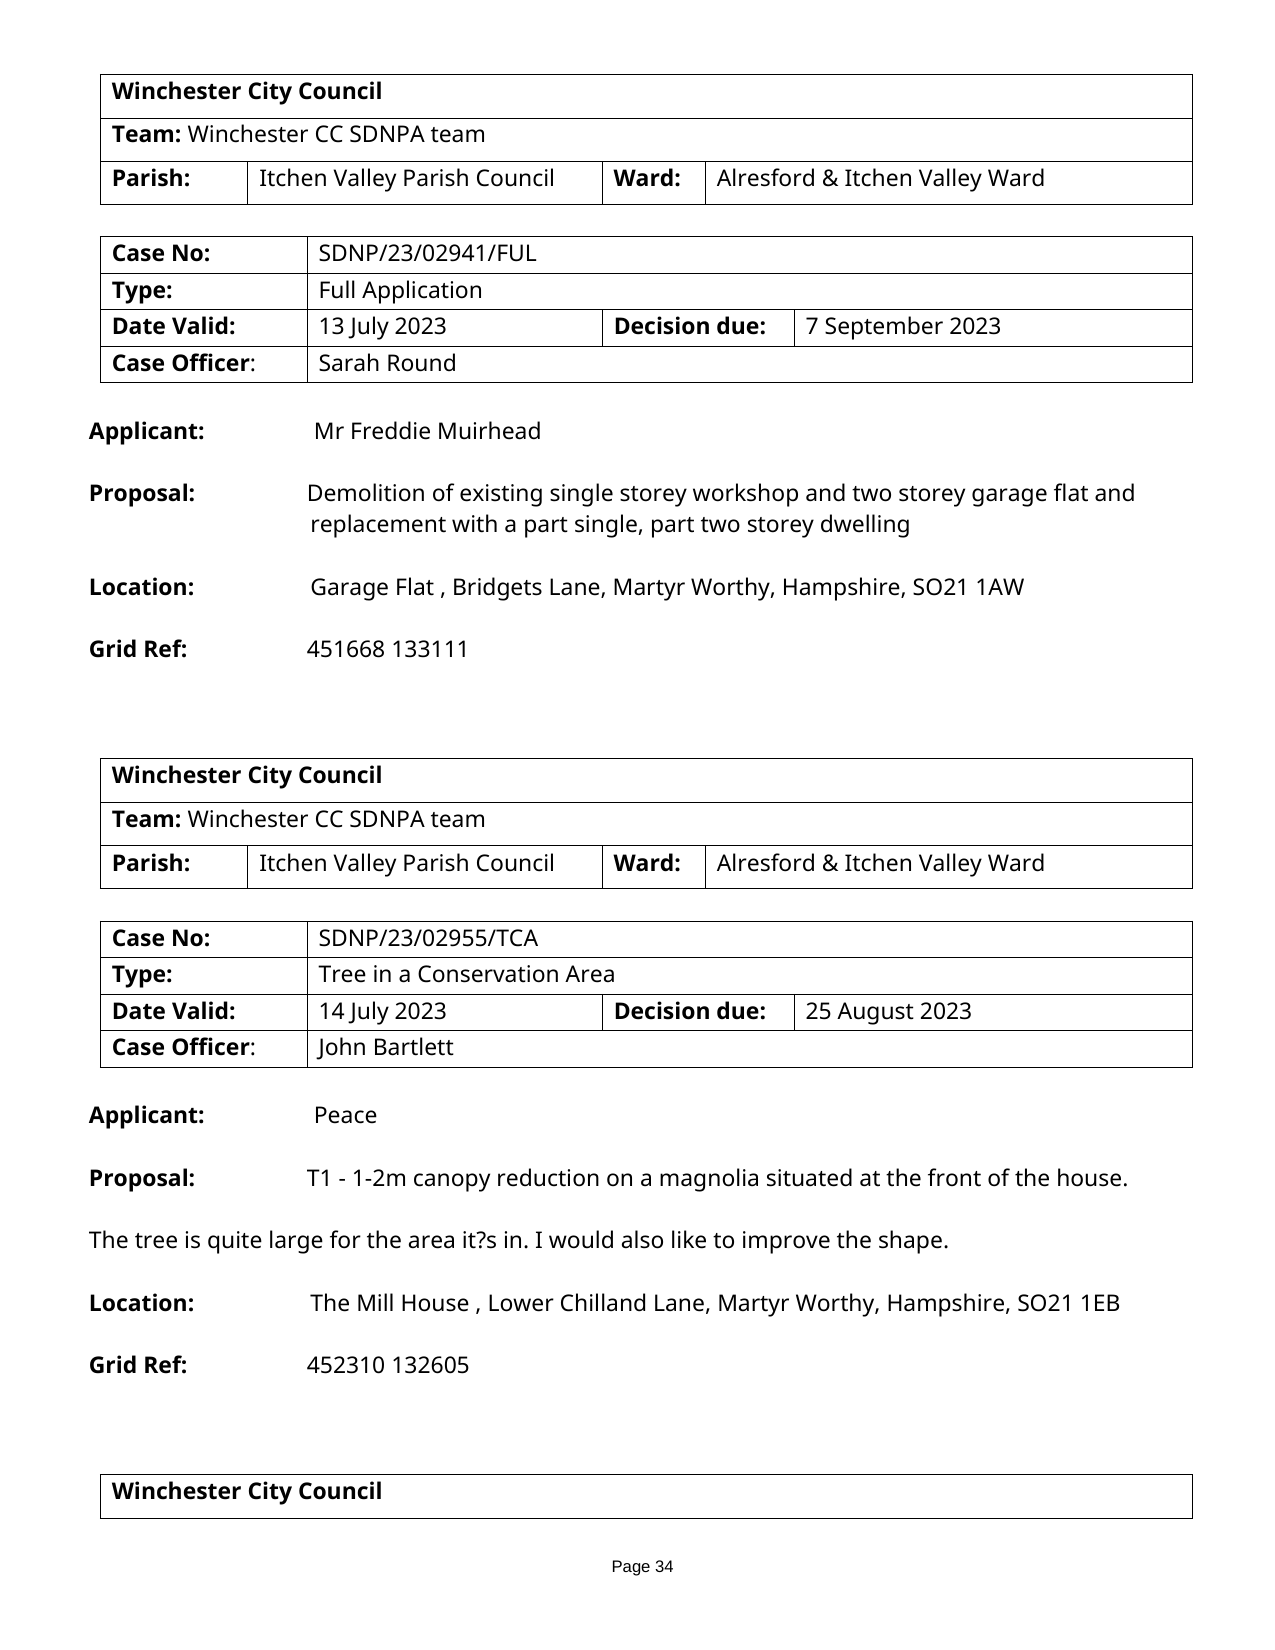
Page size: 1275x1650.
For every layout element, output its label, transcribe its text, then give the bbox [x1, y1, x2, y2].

table_cell John Bartlett [308, 1031, 1192, 1067]
text Grid Ref: 451668 133111 [89, 633, 1196, 664]
table_cell Case Officer: [101, 347, 307, 382]
table_cell Date Valid: [101, 310, 307, 346]
table_header Winchester City Council [101, 1475, 1192, 1518]
table_cell Ward: [603, 846, 705, 888]
table_cell Case Officer: [101, 1031, 307, 1067]
table_cell Alresford & Itchen Valley Ward [706, 162, 1192, 204]
text Grid Ref: 452310 132605 [89, 1349, 1196, 1380]
table_cell 13 July 2023 [308, 310, 602, 346]
text Applicant: Mr Freddie Muirhead [89, 414, 1196, 446]
table_cell Alresford & Itchen Valley Ward [706, 846, 1192, 888]
table_cell Itchen Valley Parish Council [248, 846, 602, 888]
table_header Case No: [101, 922, 307, 957]
table_header Winchester City Council [101, 75, 1192, 117]
table_cell Team: Winchester CC SDNPA team [101, 119, 1192, 161]
table_cell Parish: [101, 846, 247, 888]
table_cell Type: [101, 958, 307, 994]
table_cell Decision due: [603, 310, 794, 346]
table_header SDNP/23/02955/TCA [308, 922, 1192, 957]
table_cell Type: [101, 274, 307, 309]
text Proposal: T1 - 1-2m canopy reduction on a magnolia situated at the front of the house. [89, 1162, 1196, 1193]
table_cell 14 July 2023 [308, 995, 602, 1030]
table_header Winchester City Council [101, 759, 1192, 802]
text Applicant: Peace [89, 1099, 1196, 1130]
text Proposal: Demolition of existing single storey workshop and two storey garage flat and replacement with a part single, part two storey dwelling [89, 477, 1196, 539]
table_header Case No: [101, 237, 307, 273]
text Location: Garage Flat , Bridgets Lane, Martyr Worthy, Hampshire, SO21 1AW [89, 571, 1196, 602]
table_cell 25 August 2023 [795, 995, 1192, 1030]
table_cell Decision due: [603, 995, 794, 1030]
table_cell Date Valid: [101, 995, 307, 1030]
text Location: The Mill House , Lower Chilland Lane, Martyr Worthy, Hampshire, SO21 1EB [89, 1287, 1196, 1318]
table_cell Itchen Valley Parish Council [248, 162, 602, 204]
table_cell 7 September 2023 [795, 310, 1192, 346]
table_cell Tree in a Conservation Area [308, 958, 1192, 994]
table_cell Team: Winchester CC SDNPA team [101, 803, 1192, 845]
table_cell Full Application [308, 274, 1192, 309]
table_header SDNP/23/02941/FUL [308, 237, 1192, 273]
table_cell Ward: [603, 162, 705, 204]
table_cell Parish: [101, 162, 247, 204]
text The tree is quite large for the area it?s in. I would also like to improve the shape. [89, 1224, 1196, 1255]
table_cell Sarah Round [308, 347, 1192, 382]
